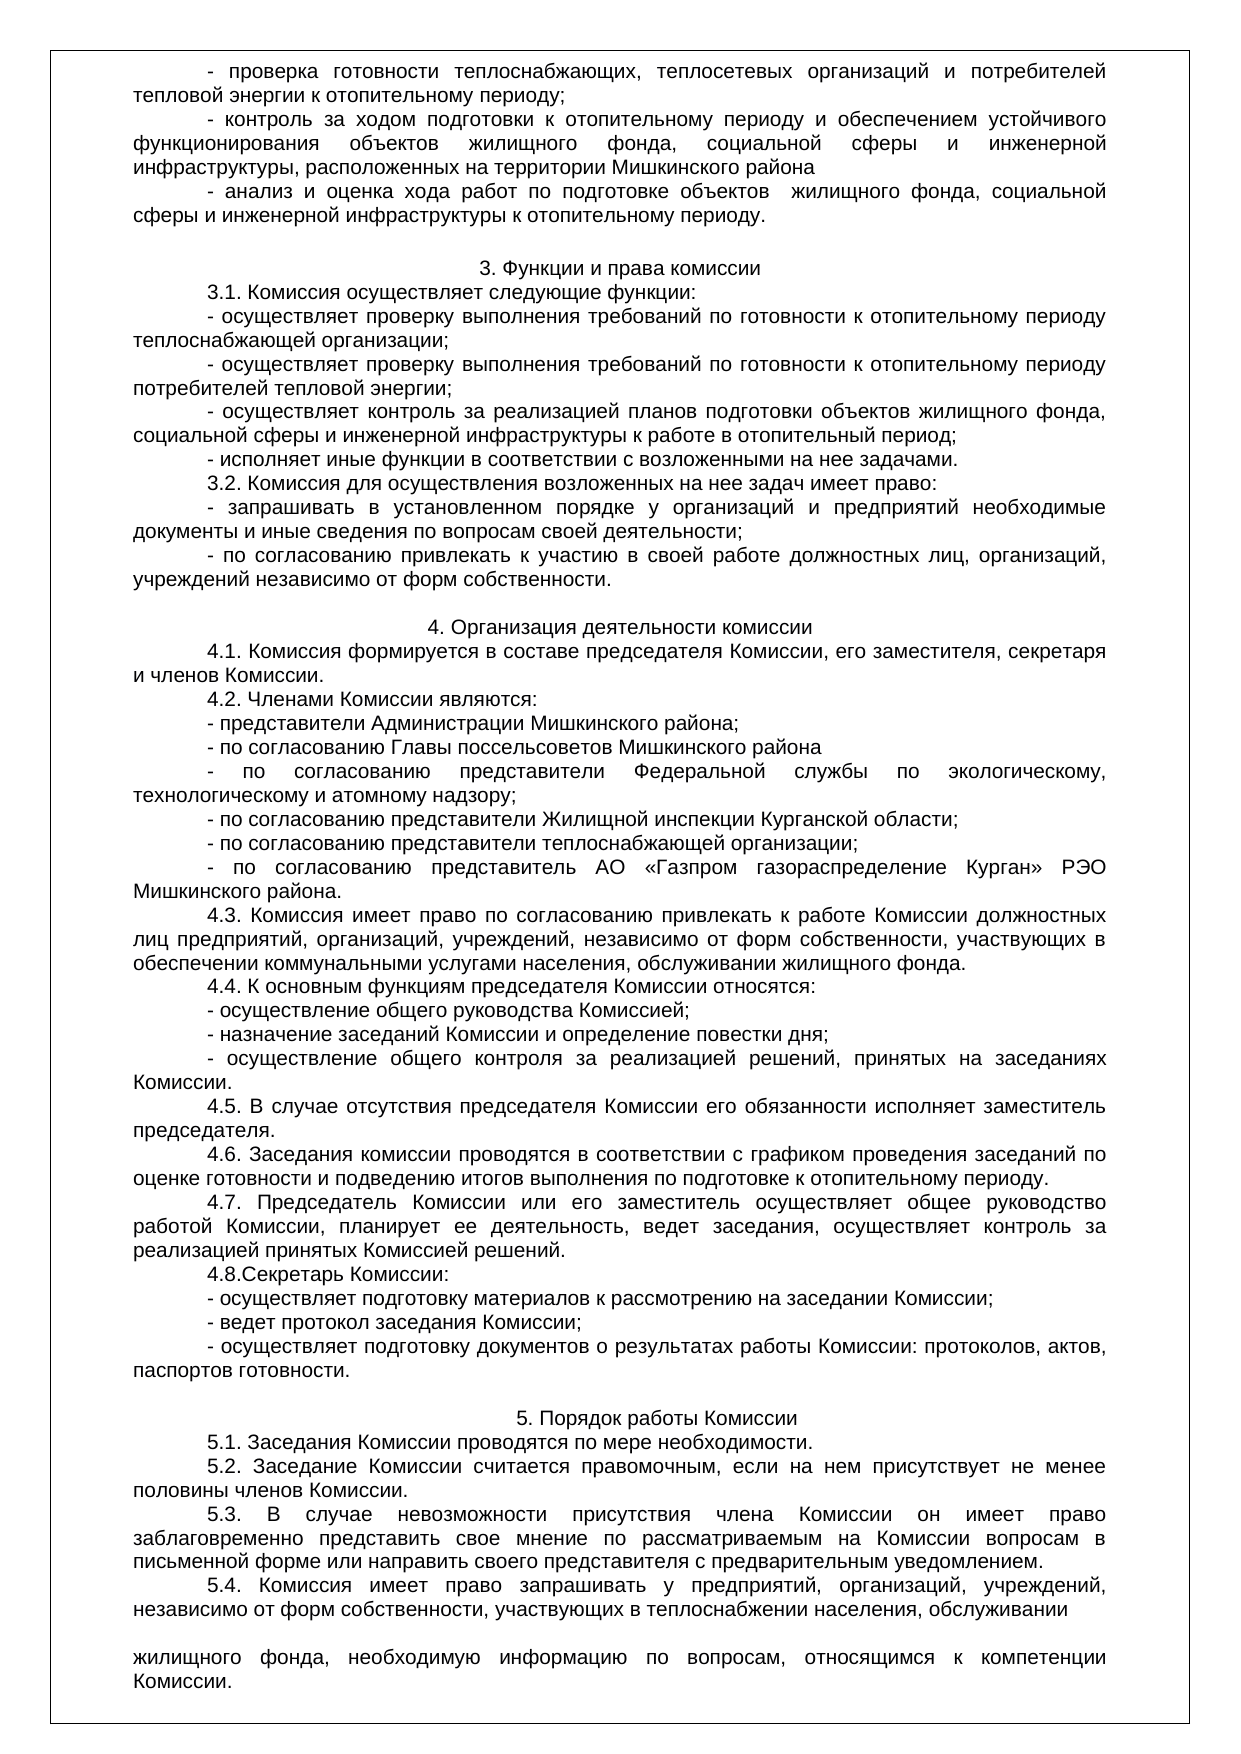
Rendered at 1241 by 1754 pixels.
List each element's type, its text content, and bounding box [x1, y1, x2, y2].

text 5. Порядок работы Комиссии [133, 1406, 1107, 1429]
text - осуществляет проверку выполнения требований по готовности к отопительному периоду теплоснабжающей организации; [133, 303, 1107, 351]
text - по согласованию привлекать к участию в своей работе должностных лиц, организаций, учреждений независимо от форм собственности. [133, 543, 1107, 591]
text 4.4. К основным функциям председателя Комиссии относятся: [133, 974, 1107, 998]
text - по согласованию представители теплоснабжающей организации; [133, 831, 1107, 854]
text 4.7. Председатель Комиссии или его заместитель осуществляет общее руководство работой Комиссии, планирует ее деятельность, ведет заседания, осуществляет контроль за реализацией принятых Комиссией решений. [133, 1190, 1107, 1262]
text 3.2. Комиссия для осуществления возложенных на нее задач имеет право: [133, 471, 1107, 495]
text 5.4. Комиссия имеет право запрашивать у предприятий, организаций, учреждений, независимо от форм собственности, участвующих в теплоснабжении населения, обслуживании [133, 1573, 1107, 1621]
text - представители Администрации Мишкинского района; [133, 711, 1107, 735]
text - осуществляет проверку выполнения требований по готовности к отопительному периоду потребителей тепловой энергии; [133, 351, 1107, 399]
text жилищного фонда, необходимую информацию по вопросам, относящимся к компетенции Комиссии. [133, 1645, 1107, 1693]
text 4.8.Секретарь Комиссии: [133, 1262, 1107, 1286]
text 3. Функции и права комиссии [133, 256, 1107, 279]
text 4.6. Заседания комиссии проводятся в соответствии с графиком проведения заседаний по оценке готовности и подведению итогов выполнения по подготовке к отопительному периоду. [133, 1142, 1107, 1190]
text - осуществляет подготовку документов о результатах работы Комиссии: протоколов, актов, паспортов готовности. [133, 1334, 1107, 1382]
text 4.3. Комиссия имеет право по согласованию привлекать к работе Комиссии должностных лиц предприятий, организаций, учреждений, независимо от форм собственности, участвующих в обеспечении коммунальными услугами населения, обслуживании жилищного фонда. [133, 902, 1107, 974]
text - проверка готовности теплоснабжающих, теплосетевых организаций и потребителей тепловой энергии к отопительному периоду; [133, 59, 1107, 107]
text - ведет протокол заседания Комиссии; [133, 1310, 1107, 1334]
text - контроль за ходом подготовки к отопительному периоду и обеспечением устойчивого функционирования объектов жилищного фонда, социальной сферы и инженерной инфраструктуры, расположенных на территории Мишкинского района [133, 107, 1107, 179]
text 3.1. Комиссия осуществляет следующие функции: [133, 279, 1107, 303]
text - исполняет иные функции в соответствии с возложенными на нее задачами. [133, 447, 1107, 471]
text - назначение заседаний Комиссии и определение повестки дня; [133, 1022, 1107, 1046]
text - анализ и оценка хода работ по подготовке объектов жилищного фонда, социальной сферы и инженерной инфраструктуры к отопительному периоду. [133, 179, 1107, 227]
text 4.5. В случае отсутствия председателя Комиссии его обязанности исполняет заместитель председателя. [133, 1094, 1107, 1142]
text 4.1. Комиссия формируется в составе председателя Комиссии, его заместителя, секретаря и членов Комиссии. [133, 639, 1107, 687]
text - по согласованию представитель АО «Газпром газораспределение Курган» РЭО Мишкинского района. [133, 854, 1107, 902]
text - осуществляет подготовку материалов к рассмотрению на заседании Комиссии; [133, 1286, 1107, 1310]
text - по согласованию Главы поссельсоветов Мишкинского района [133, 735, 1107, 759]
text - по согласованию представители Жилищной инспекции Курганской области; [133, 807, 1107, 831]
text - осуществление общего руководства Комиссией; [133, 998, 1107, 1022]
text 5.1. Заседания Комиссии проводятся по мере необходимости. [133, 1429, 1107, 1453]
text 4.2. Членами Комиссии являются: [133, 687, 1107, 711]
text 5.2. Заседание Комиссии считается правомочным, если на нем присутствует не менее половины членов Комиссии. [133, 1453, 1107, 1501]
text 5.3. В случае невозможности присутствия члена Комиссии он имеет право заблаговременно представить свое мнение по рассматриваемым на Комиссии вопросам в письменной форме или направить своего представителя с предварительным уведомлением. [133, 1501, 1107, 1573]
text - осуществление общего контроля за реализацией решений, принятых на заседаниях Комиссии. [133, 1046, 1107, 1094]
text - по согласованию представители Федеральной службы по экологическому, технологическому и атомному надзору; [133, 759, 1107, 807]
text - запрашивать в установленном порядке у организаций и предприятий необходимые документы и иные сведения по вопросам своей деятельности; [133, 495, 1107, 543]
text 4. Организация деятельности комиссии [133, 615, 1107, 639]
text - осуществляет контроль за реализацией планов подготовки объектов жилищного фонда, социальной сферы и инженерной инфраструктуры к работе в отопительный период; [133, 399, 1107, 447]
